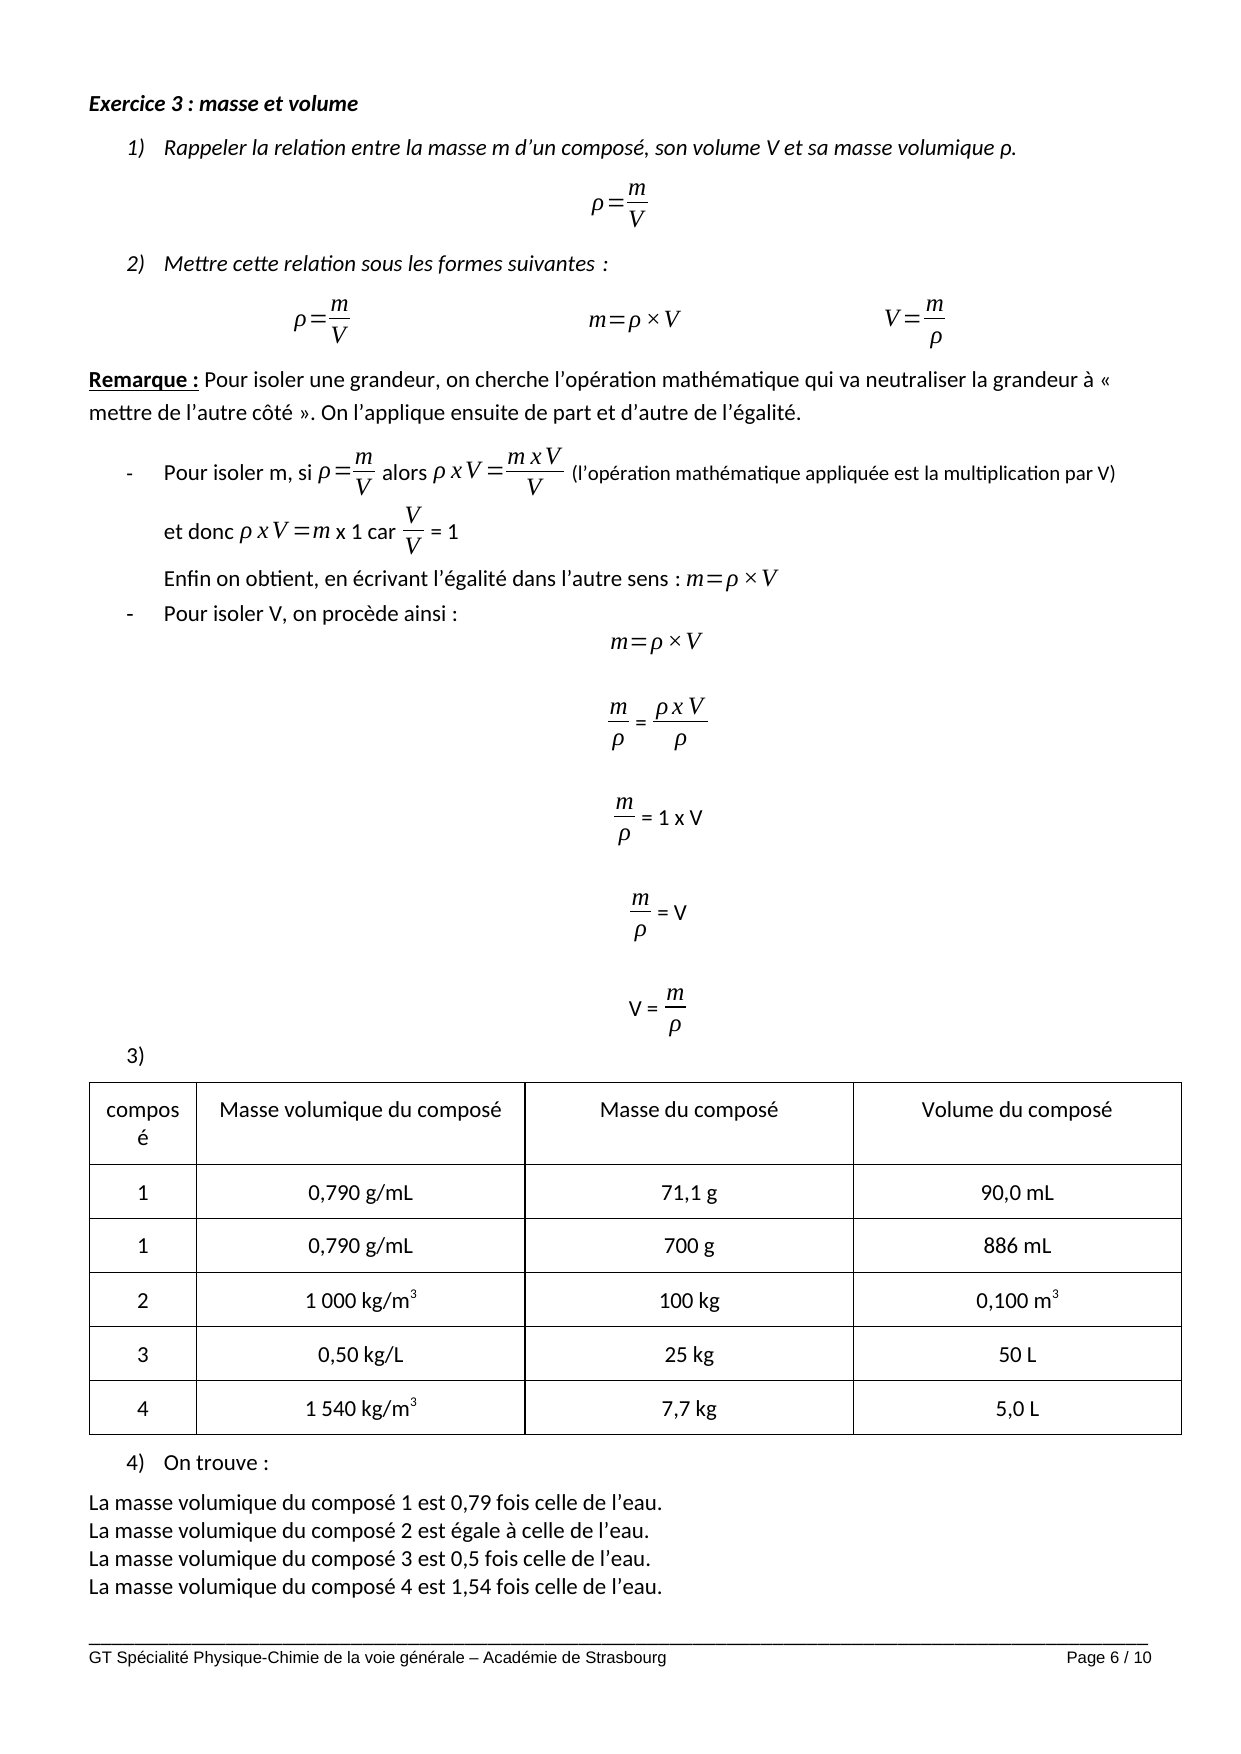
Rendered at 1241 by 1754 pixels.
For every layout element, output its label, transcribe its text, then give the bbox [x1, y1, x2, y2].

table_cell 90,0 mL [854, 1165, 1181, 1218]
table_cell 2 [90, 1273, 196, 1326]
table_cell 71,1 g [526, 1165, 853, 1218]
list V = [164, 978, 1152, 1037]
table_cell 3 [90, 1327, 196, 1380]
text La masse volumique du composé 1 est 0,79 fois celle de l’eau. [89, 1488, 1152, 1516]
list et donc x 1 car = 1 [164, 501, 1152, 560]
list = V [164, 883, 1152, 942]
table_header Volume du composé [854, 1083, 1181, 1164]
table_cell 5,0 L [854, 1381, 1181, 1434]
table_cell 886 mL [854, 1219, 1181, 1272]
text La masse volumique du composé 2 est égale à celle de l’eau. [89, 1516, 1152, 1544]
table_header composé [90, 1083, 196, 1164]
text Remarque : Pour isoler une grandeur, on cherche l’opération mathématique qui va neutraliser la grandeur à « mettre de l’autre côté ». On l’applique ensuite de part et d’autre de l’égalité. [89, 366, 1152, 426]
list Pour isoler V, on procède ainsi : [126, 597, 1152, 628]
table_cell 50 L [854, 1327, 1181, 1380]
table_cell 7,7 kg [526, 1381, 853, 1434]
list Mettre cette relation sous les formes suivantes : [126, 249, 1152, 277]
list On trouve : [126, 1448, 1152, 1476]
list = [164, 692, 1152, 751]
text La masse volumique du composé 4 est 1,54 fois celle de l’eau. [89, 1572, 1152, 1601]
table_cell 0,790 g/mL [197, 1219, 524, 1272]
table_cell 25 kg [526, 1327, 853, 1380]
table_cell 0,100 m3 [854, 1273, 1181, 1326]
table_cell 0,790 g/mL [197, 1165, 524, 1218]
table_cell 1 [90, 1165, 196, 1218]
table_cell 0,50 kg/L [197, 1327, 524, 1380]
table_cell 700 g [526, 1219, 853, 1272]
list = 1 x V [164, 788, 1152, 847]
table_cell 4 [90, 1381, 196, 1434]
text La masse volumique du composé 3 est 0,5 fois celle de l’eau. [89, 1544, 1152, 1572]
table_cell 1 000 kg/m3 [197, 1273, 524, 1326]
list Enfin on obtient, en écrivant l’égalité dans l’autre sens : [164, 564, 1152, 593]
table_header Masse volumique du composé [197, 1083, 524, 1164]
list Rappeler la relation entre la masse m d’un composé, son volume V et sa masse volumique ρ. [126, 133, 1152, 161]
table_cell 1 [90, 1219, 196, 1272]
table_cell 1 540 kg/m3 [197, 1381, 524, 1434]
text Exercice 3 : masse et volume [89, 89, 1152, 117]
list Pour isoler m, si alors (l’opération mathématique appliquée est la multiplication par V) [126, 442, 1152, 501]
table_header Masse du composé [526, 1083, 853, 1164]
table_cell 100 kg [526, 1273, 853, 1326]
